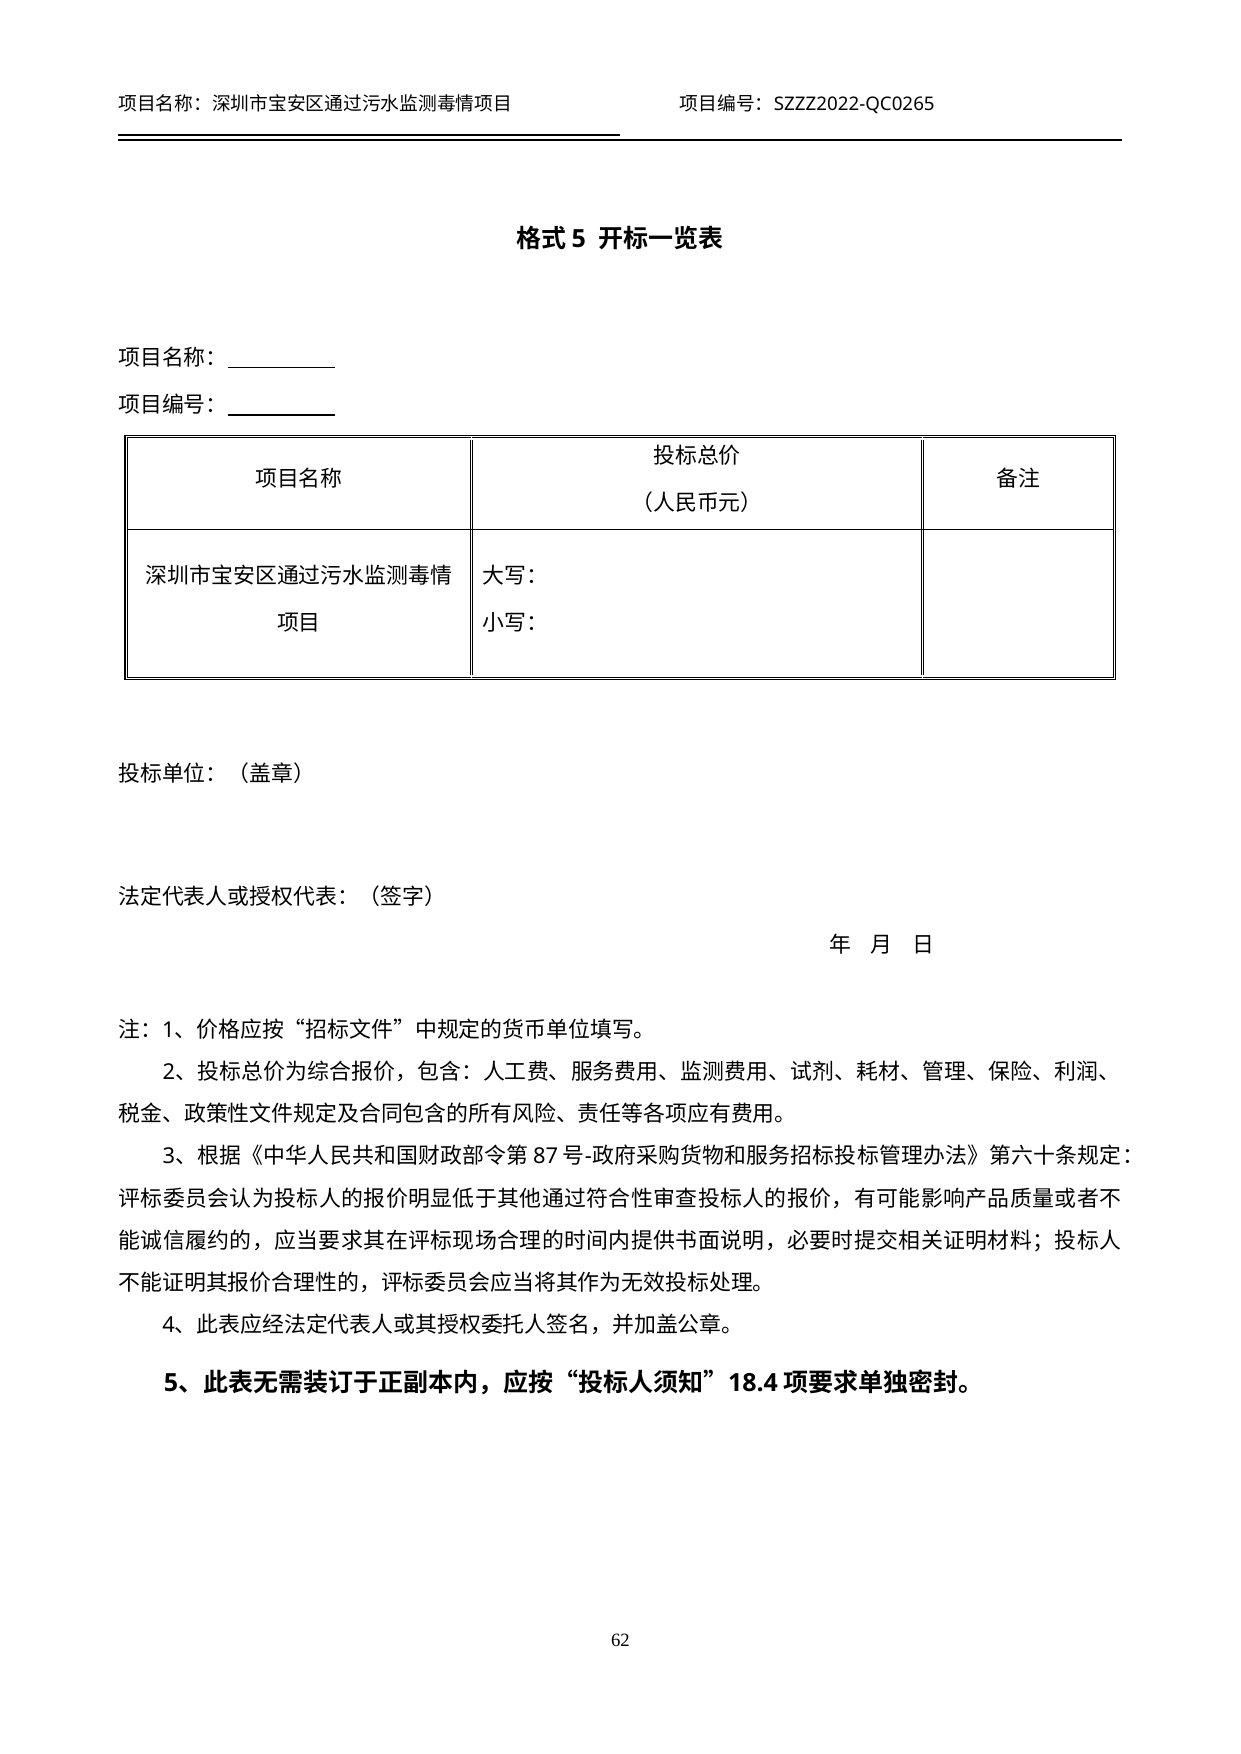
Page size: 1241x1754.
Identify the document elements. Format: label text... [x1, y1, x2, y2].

text 项目名称： [118, 339, 1122, 371]
text 3、根据《中华人民共和国财政部令第87号-政府采购货物和服务招标投标管理办法》第六十条规定：评标委员会认为投标人的报价明显低于其他通过符合性审查投标人的报价，有可能影响产品质量或者不能诚信履约的，应当要求其在评标现场合理的时间内提供书面说明，必要时提交相关证明材料；投标人不能证明其报价合理性的，评标委员会应当将其作为无效投标处理。 [118, 1138, 1122, 1297]
text 4、此表应经法定代表人或其授权委托人签名，并加盖公章。 [118, 1307, 1122, 1339]
table_cell 大写： 小写： [471, 530, 922, 677]
table_header 备注 [922, 438, 1113, 529]
text 5、此表无需装订于正副本内，应按“投标人须知”18.4项要求单独密封。 [118, 1348, 1122, 1413]
text 项目编号： [118, 387, 1122, 419]
table_cell 深圳市宝安区通过污水监测毒情项目 [128, 530, 471, 677]
table_header 投标总价 （人民币元） [471, 438, 922, 529]
table_cell [922, 530, 1113, 677]
subtitle 格式5 开标一览表 [118, 204, 1122, 269]
text 注：1、价格应按“招标文件”中规定的货币单位填写。 [118, 1012, 1122, 1044]
table_header 项目名称 [128, 438, 471, 529]
text 2、投标总价为综合报价，包含：人工费、服务费用、监测费用、试剂、耗材、管理、保险、利润、税金、政策性文件规定及合同包含的所有风险、责任等各项应有费用。 [118, 1054, 1122, 1128]
text 投标单位：（盖章） [118, 756, 1122, 788]
text 年 月 日 [118, 927, 1122, 958]
text 法定代表人或授权代表：（签字） [118, 879, 1122, 911]
